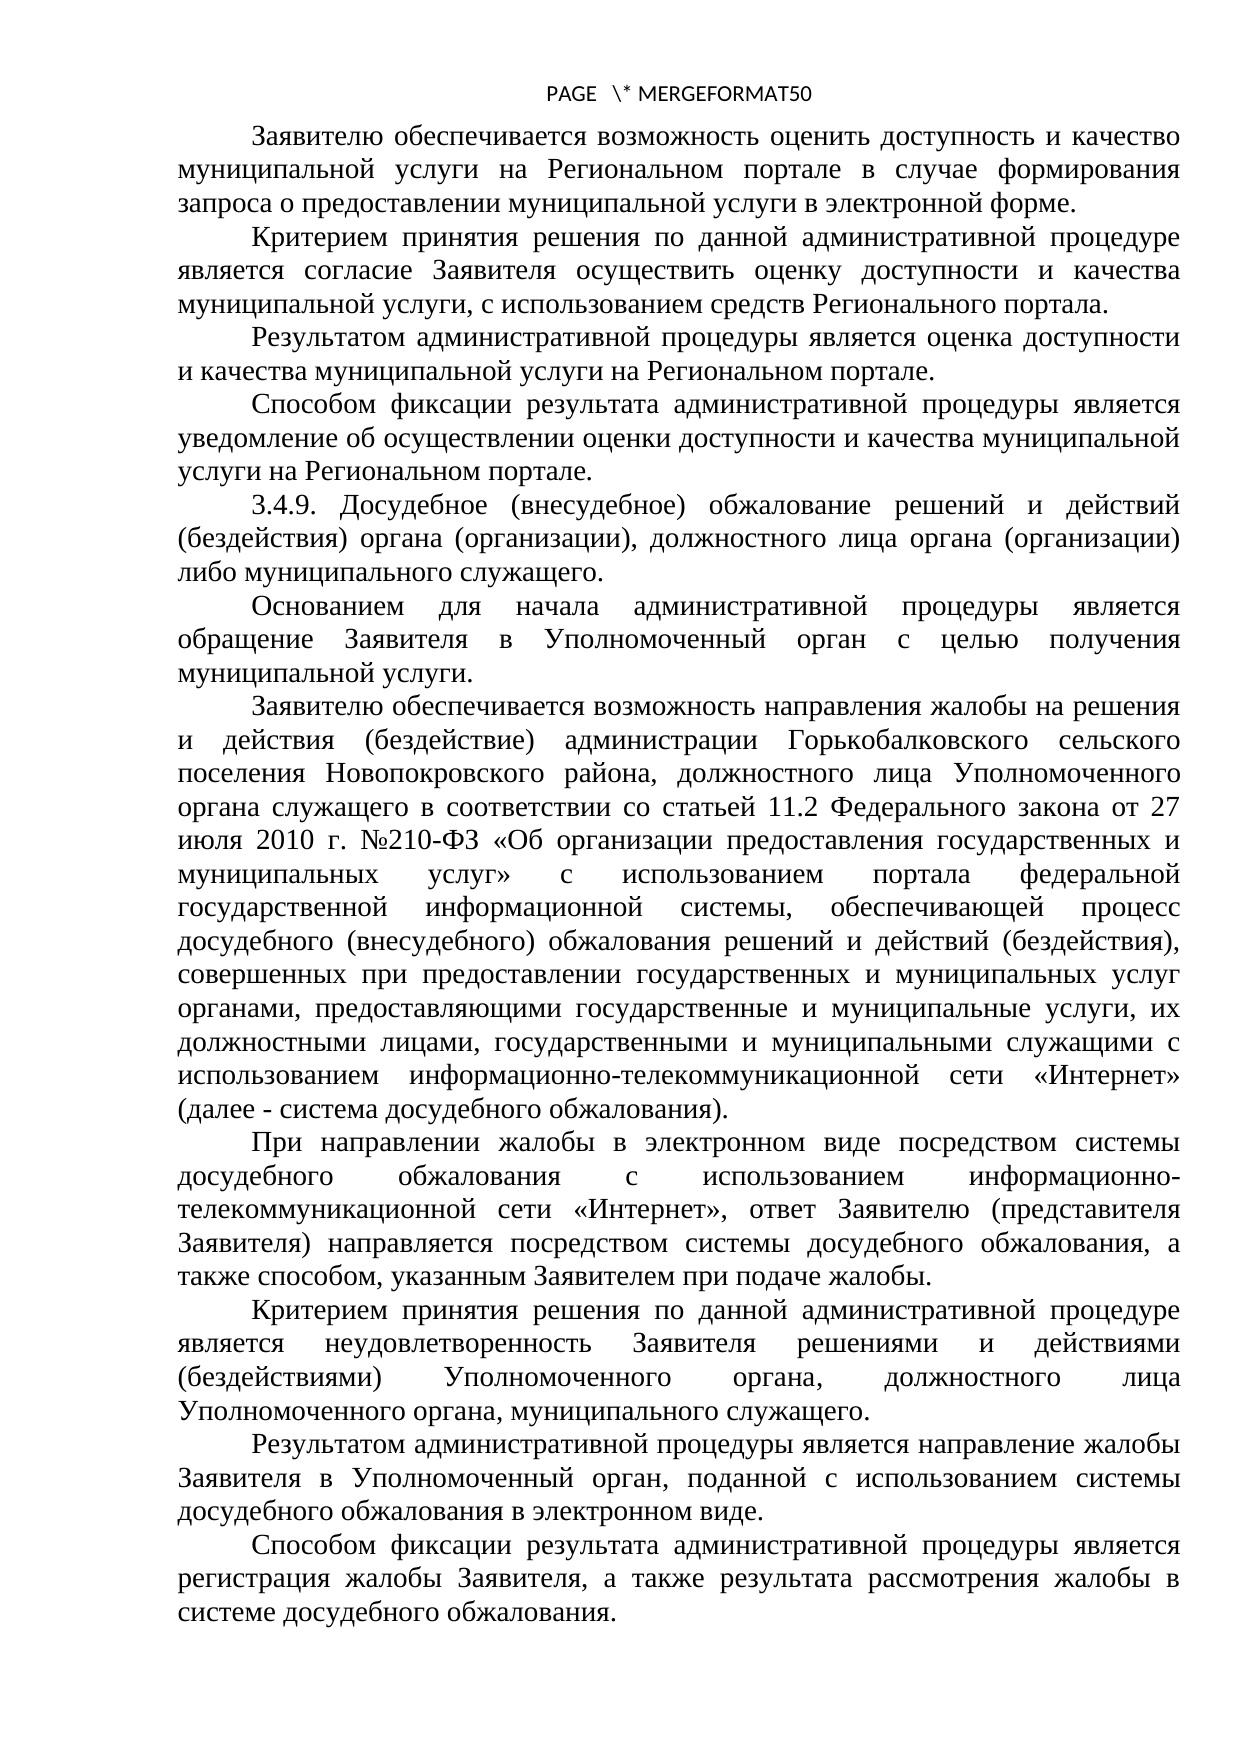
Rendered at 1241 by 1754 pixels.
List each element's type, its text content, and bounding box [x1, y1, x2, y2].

text Основанием для начала административной процедуры является обращение Заявителя в Уполномоченный орган с целью получения муниципальной услуги. [177, 588, 1181, 688]
text Критерием принятия решения по данной административной процедуре является неудовлетворенность Заявителя решениями и действиями (бездействиями) Уполномоченного органа, должностного лица Уполномоченного органа, муниципального служащего. [177, 1292, 1181, 1426]
text 3.4.9. Досудебное (внесудебное) обжалование решений и действий (бездействия) органа (организации), должностного лица органа (организации) либо муниципального служащего. [177, 487, 1181, 588]
text При направлении жалобы в электронном виде посредством системы досудебного обжалования с использованием информационно-телекоммуникационной сети «Интернет», ответ Заявителю (представителя Заявителя) направляется посредством системы досудебного обжалования, а также способом, указанным Заявителем при подаче жалобы. [177, 1124, 1181, 1292]
text Способом фиксации результата административной процедуры является уведомление об осуществлении оценки доступности и качества муниципальной услуги на Региональном портале. [177, 386, 1181, 487]
text Заявителю обеспечивается возможность направления жалобы на решения и действия (бездействие) администрации Горькобалковского сельского поселения Новопокровского района, должностного лица Уполномоченного органа служащего в соответствии со статьей 11.2 Федерального закона от 27 июля 2010 г. №210-ФЗ «Об организации предоставления государственных и муниципальных услуг» с использованием портала федеральной государственной информационной системы, обеспечивающей процесс досудебного (внесудебного) обжалования решений и действий (бездействия), совершенных при предоставлении государственных и муниципальных услуг органами, предоставляющими государственные и муниципальные услуги, их должностными лицами, государственными и муниципальными служащими с использованием информационно-телекоммуникационной сети «Интернет» (далее - система досудебного обжалования). [177, 688, 1181, 1124]
text Результатом административной процедуры является оценка доступности и качества муниципальной услуги на Региональном портале. [177, 319, 1181, 386]
text Способом фиксации результата административной процедуры является регистрация жалобы Заявителя, а также результата рассмотрения жалобы в системе досудебного обжалования. [177, 1527, 1181, 1627]
text Заявителю обеспечивается возможность оценить доступность и качество муниципальной услуги на Региональном портале в случае формирования запроса о предоставлении муниципальной услуги в электронной форме. [177, 118, 1181, 219]
text Критерием принятия решения по данной административной процедуре является согласие Заявителя осуществить оценку доступности и качества муниципальной услуги, с использованием средств Регионального портала. [177, 219, 1181, 319]
text Результатом административной процедуры является направление жалобы Заявителя в Уполномоченный орган, поданной с использованием системы досудебного обжалования в электронном виде. [177, 1426, 1181, 1527]
